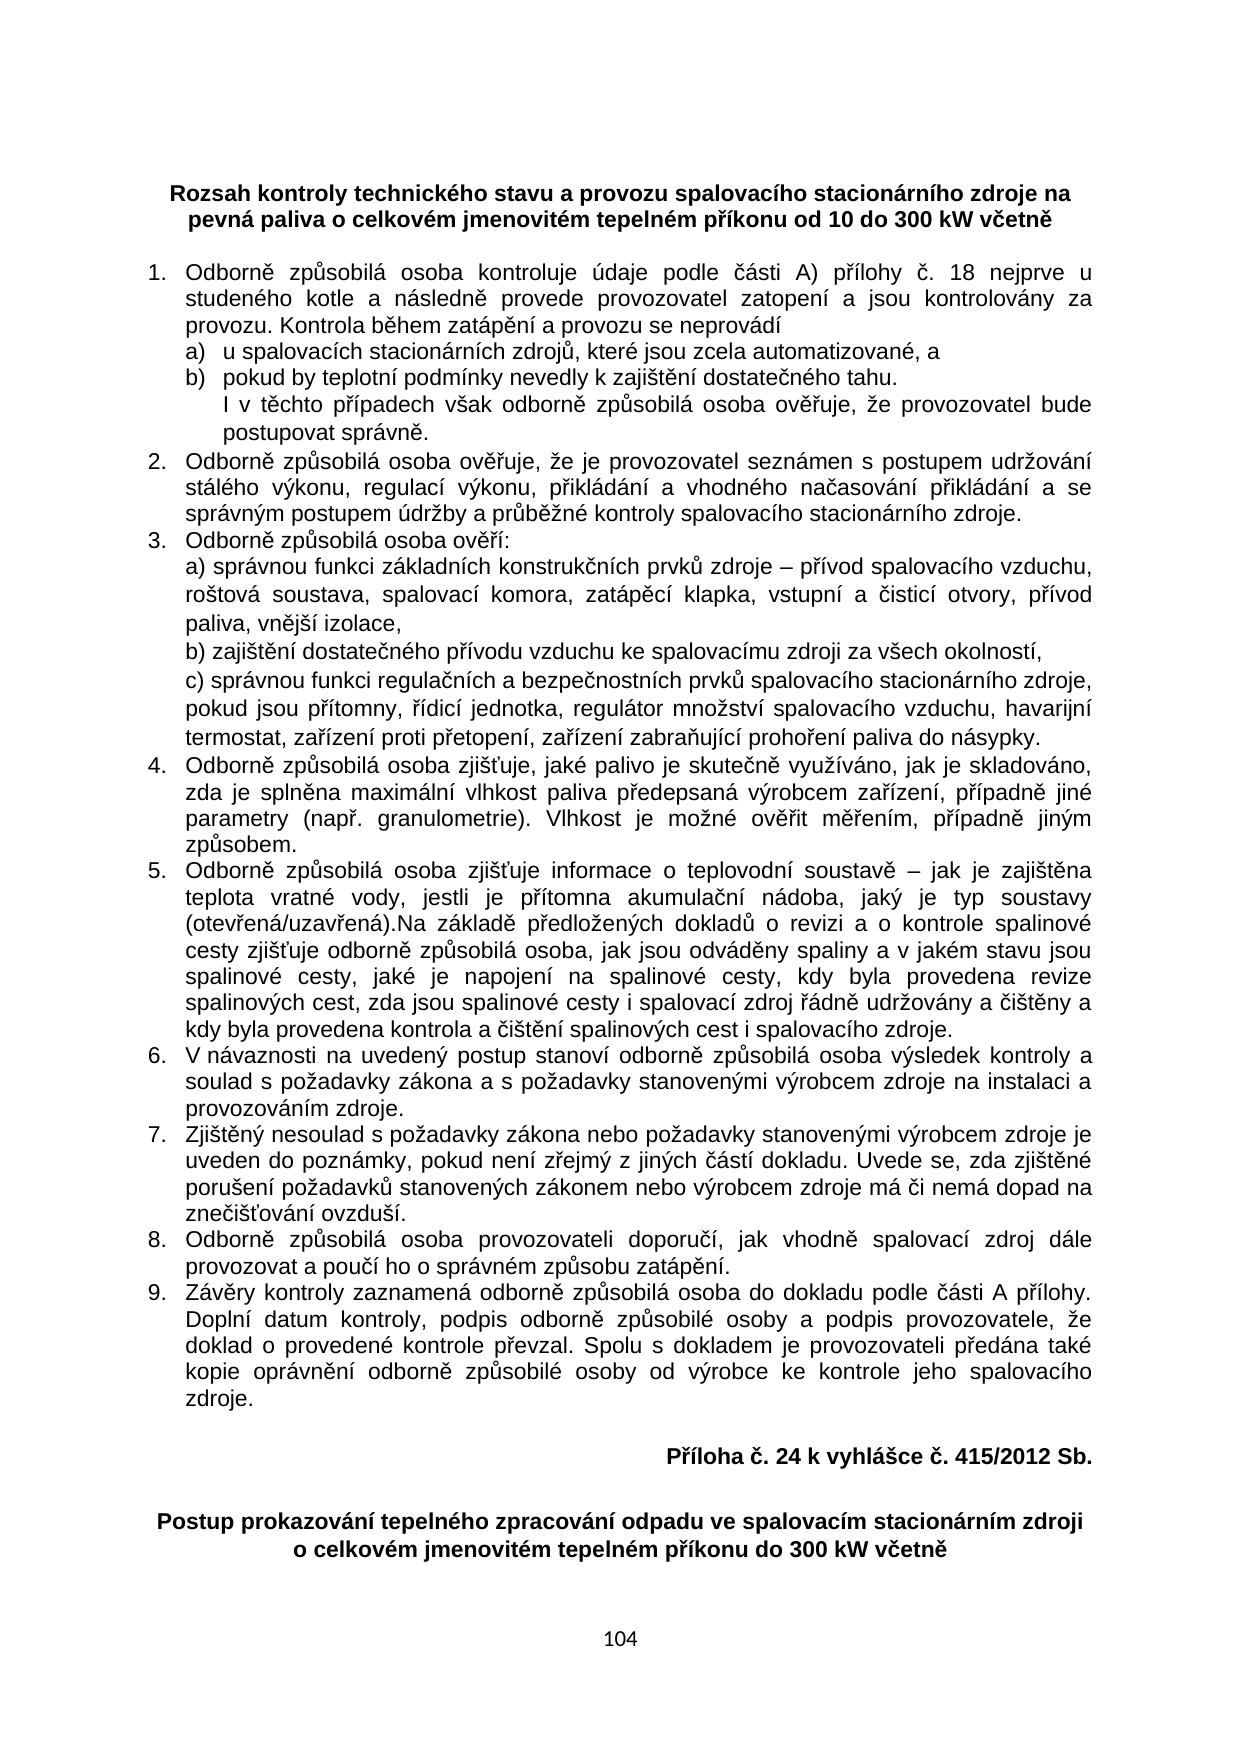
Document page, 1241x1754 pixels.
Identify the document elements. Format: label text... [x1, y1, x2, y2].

text Postup prokazování tepelného zpracování odpadu ve spalovacím stacionárním zdroji o celkovém jmenovitém tepelném příkonu do 300 kW včetně [148, 1508, 1093, 1563]
list Odborně způsobilá osoba provozovateli doporučí, jak vhodně spalovací zdroj dále provozovat a poučí ho o správném způsobu zatápění. [148, 1226, 1093, 1279]
list Odborně způsobilá osoba ověří: [148, 527, 1093, 553]
list V návaznosti na uvedený postup stanoví odborně způsobilá osoba výsledek kontroly a soulad s požadavky zákona a s požadavky stanovenými výrobcem zdroje na instalaci a provozováním zdroje. [148, 1042, 1093, 1121]
text Příloha č. 24 k vyhlášce č. 415/2012 Sb. [148, 1443, 1093, 1469]
list Odborně způsobilá osoba zjišťuje informace o teplovodní soustavě – jak je zajištěna teplota vratné vody, jestli je přítomna akumulační nádoba, jaký je typ soustavy (otevřená/uzavřená).Na základě předložených dokladů o revizi a o kontrole spalinové cesty zjišťuje odborně způsobilá osoba, jak jsou odváděny spaliny a v jakém stavu jsou spalinové cesty, jaké je napojení na spalinové cesty, kdy byla provedena revize spalinových cest, zda jsou spalinové cesty i spalovací zdroj řádně udržovány a čištěny a kdy byla provedena kontrola a čištění spalinových cest i spalovacího zdroje. [148, 857, 1093, 1042]
list Zjištěný nesoulad s požadavky zákona nebo požadavky stanovenými výrobcem zdroje je uveden do poznámky, pokud není zřejmý z jiných částí dokladu. Uvede se, zda zjištěné porušení požadavků stanovených zákonem nebo výrobcem zdroje má či nemá dopad na znečišťování ovzduší. [148, 1121, 1093, 1226]
list Závěry kontroly zaznamená odborně způsobilá osoba do dokladu podle části A přílohy. Doplní datum kontroly, podpis odborně způsobilé osoby a podpis provozovatele, že doklad o provedené kontrole převzal. Spolu s dokladem je provozovateli předána také kopie oprávnění odborně způsobilé osoby od výrobce ke kontrole jeho spalovacího zdroje. [148, 1279, 1093, 1411]
text c) správnou funkci regulačních a bezpečnostních prvků spalovacího stacionárního zdroje, pokud jsou přítomny, řídicí jednotka, regulátor množství spalovacího vzduchu, havarijní termostat, zařízení proti přetopení, zařízení zabraňující prohoření paliva do násypky. [185, 667, 1093, 750]
text Rozsah kontroly technického stavu a provozu spalovacího stacionárního zdroje na pevná paliva o celkovém jmenovitém tepelném příkonu od 10 do 300 kW včetně [148, 180, 1093, 233]
list Odborně způsobilá osoba ověřuje, že je provozovatel seznámen s postupem udržování stálého výkonu, regulací výkonu, přikládání a vhodného načasování přikládání a se správným postupem údržby a průběžné kontroly spalovacího stacionárního zdroje. [148, 448, 1093, 527]
text a) správnou funkci základních konstrukčních prvků zdroje – přívod spalovacího vzduchu, roštová soustava, spalovací komora, zatápěcí klapka, vstupní a čisticí otvory, přívod paliva, vnější izolace, [185, 553, 1093, 636]
text b) zajištění dostatečného přívodu vzduchu ke spalovacímu zdroji za všech okolností, [185, 638, 1093, 665]
text I v těchto případech však odborně způsobilá osoba ověřuje, že provozovatel bude postupovat správně. [223, 391, 1093, 446]
list Odborně způsobilá osoba kontroluje údaje podle části A) přílohy č. 18 nejprve u studeného kotle a následně provede provozovatel zatopení a jsou kontrolovány za provozu. Kontrola během zatápění a provozu se neprovádí [148, 259, 1093, 338]
list u spalovacích stacionárních zdrojů, které jsou zcela automatizované, a [185, 338, 1093, 364]
list pokud by teplotní podmínky nevedly k zajištění dostatečného tahu. [185, 364, 1093, 391]
list Odborně způsobilá osoba zjišťuje, jaké palivo je skutečně využíváno, jak je skladováno, zda je splněna maximální vlhkost paliva předepsaná výrobcem zařízení, případně jiné parametry (např. granulometrie). Vlhkost je možné ověřit měřením, případně jiným způsobem. [148, 752, 1093, 857]
